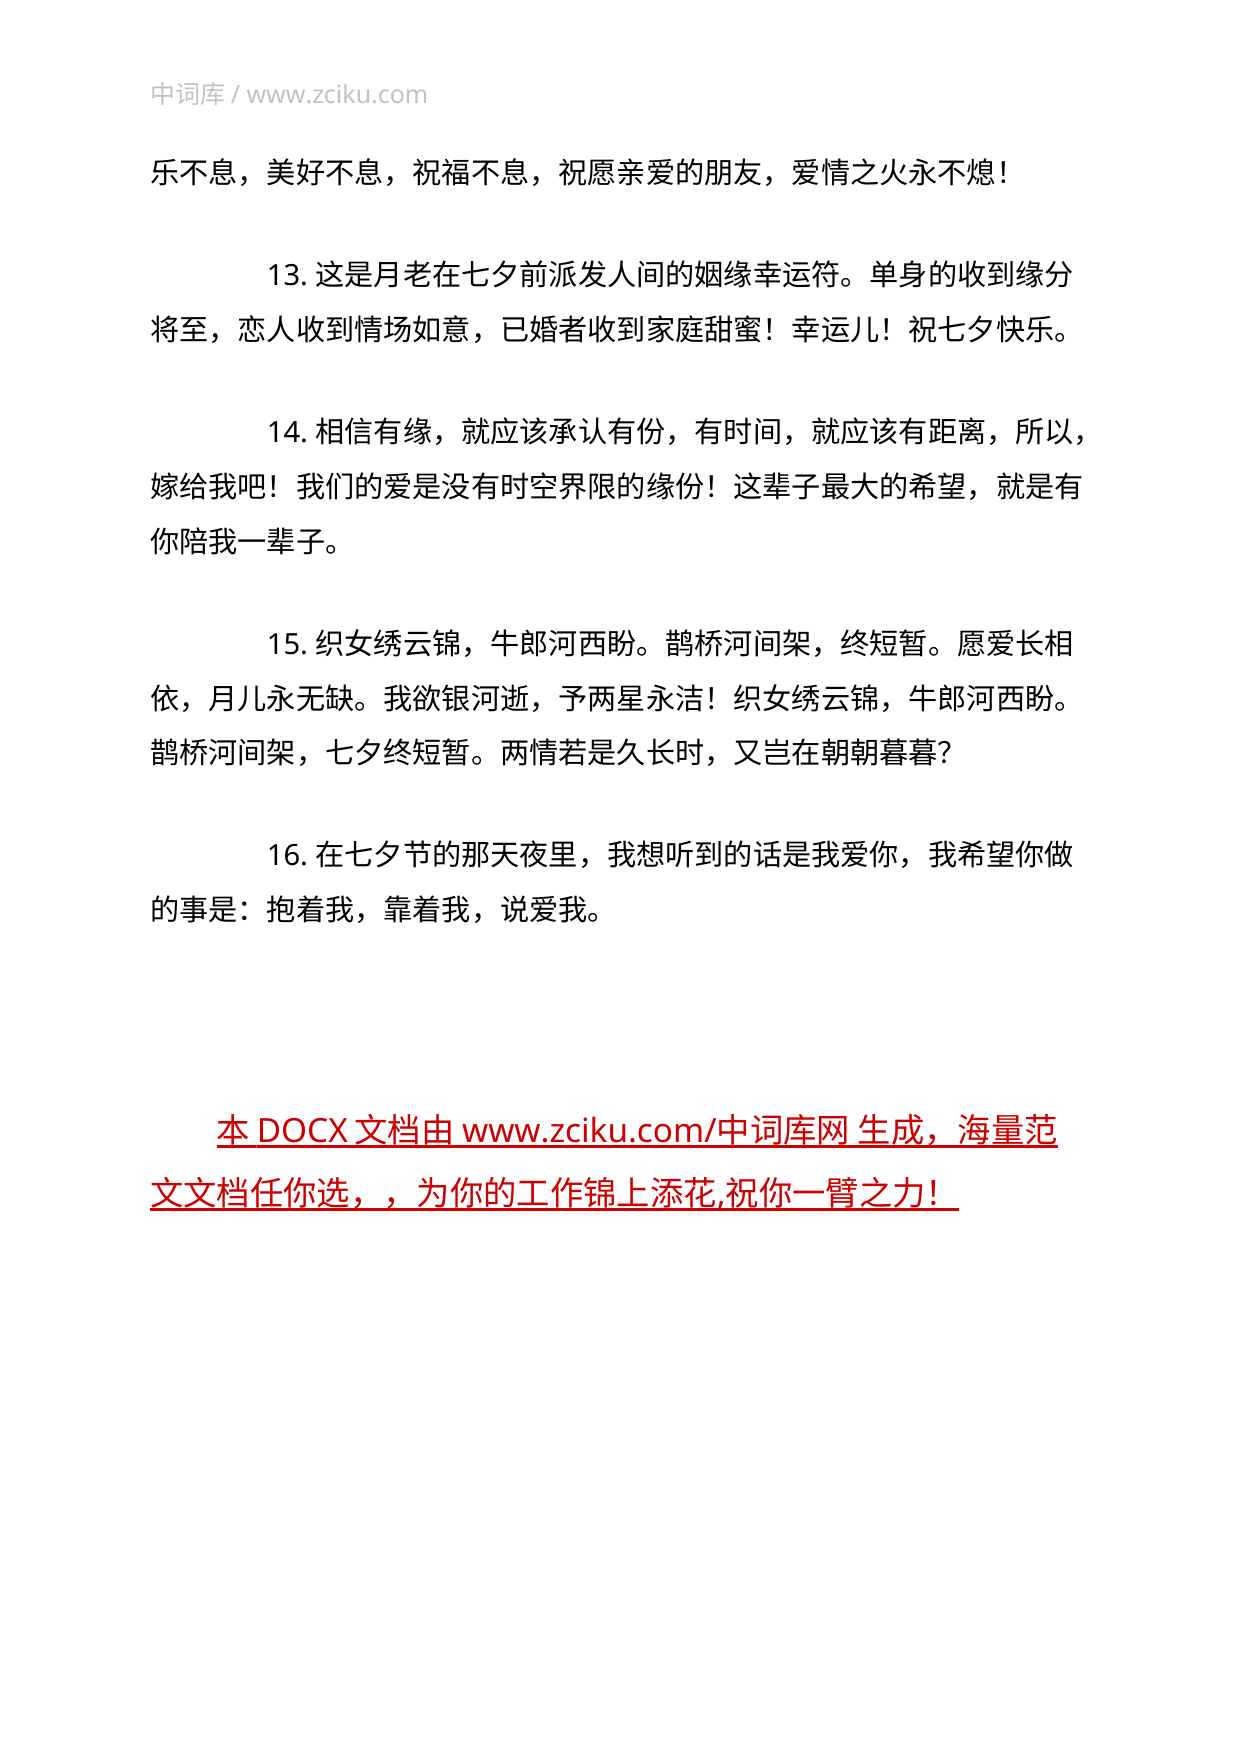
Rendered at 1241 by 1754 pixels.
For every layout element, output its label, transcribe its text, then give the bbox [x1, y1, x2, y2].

text 15. 织女绣云锦，牛郎河西盼。鹊桥河间架，终短暂。愿爱长相依，月儿永无缺。我欲银河逝，予两星永洁！织女绣云锦，牛郎河西盼。鹊桥河间架，七夕终短暂。两情若是久长时，又岂在朝朝暮暮？ [150, 620, 1090, 772]
text 13. 这是月老在七夕前派发人间的姻缘幸运符。单身的收到缘分将至，恋人收到情场如意，已婚者收到家庭甜蜜！幸运儿！祝七夕快乐。 [150, 252, 1090, 349]
text 14. 相信有缘，就应该承认有份，有时间，就应该有距离，所以，嫁给我吧！我们的爱是没有时空界限的缘份！这辈子最大的希望，就是有你陪我一辈子。 [150, 408, 1090, 561]
text 16. 在七夕节的那天夜里，我想听到的话是我爱你，我希望你做的事是：抱着我，靠着我，说爱我。 [150, 832, 1090, 929]
text 本DOCX文档由 www.zciku.com/中词库网 生成，海量范文文档任你选，，为你的工作锦上添花,祝你一臂之力！ [150, 1104, 1090, 1215]
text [150, 150, 1090, 192]
